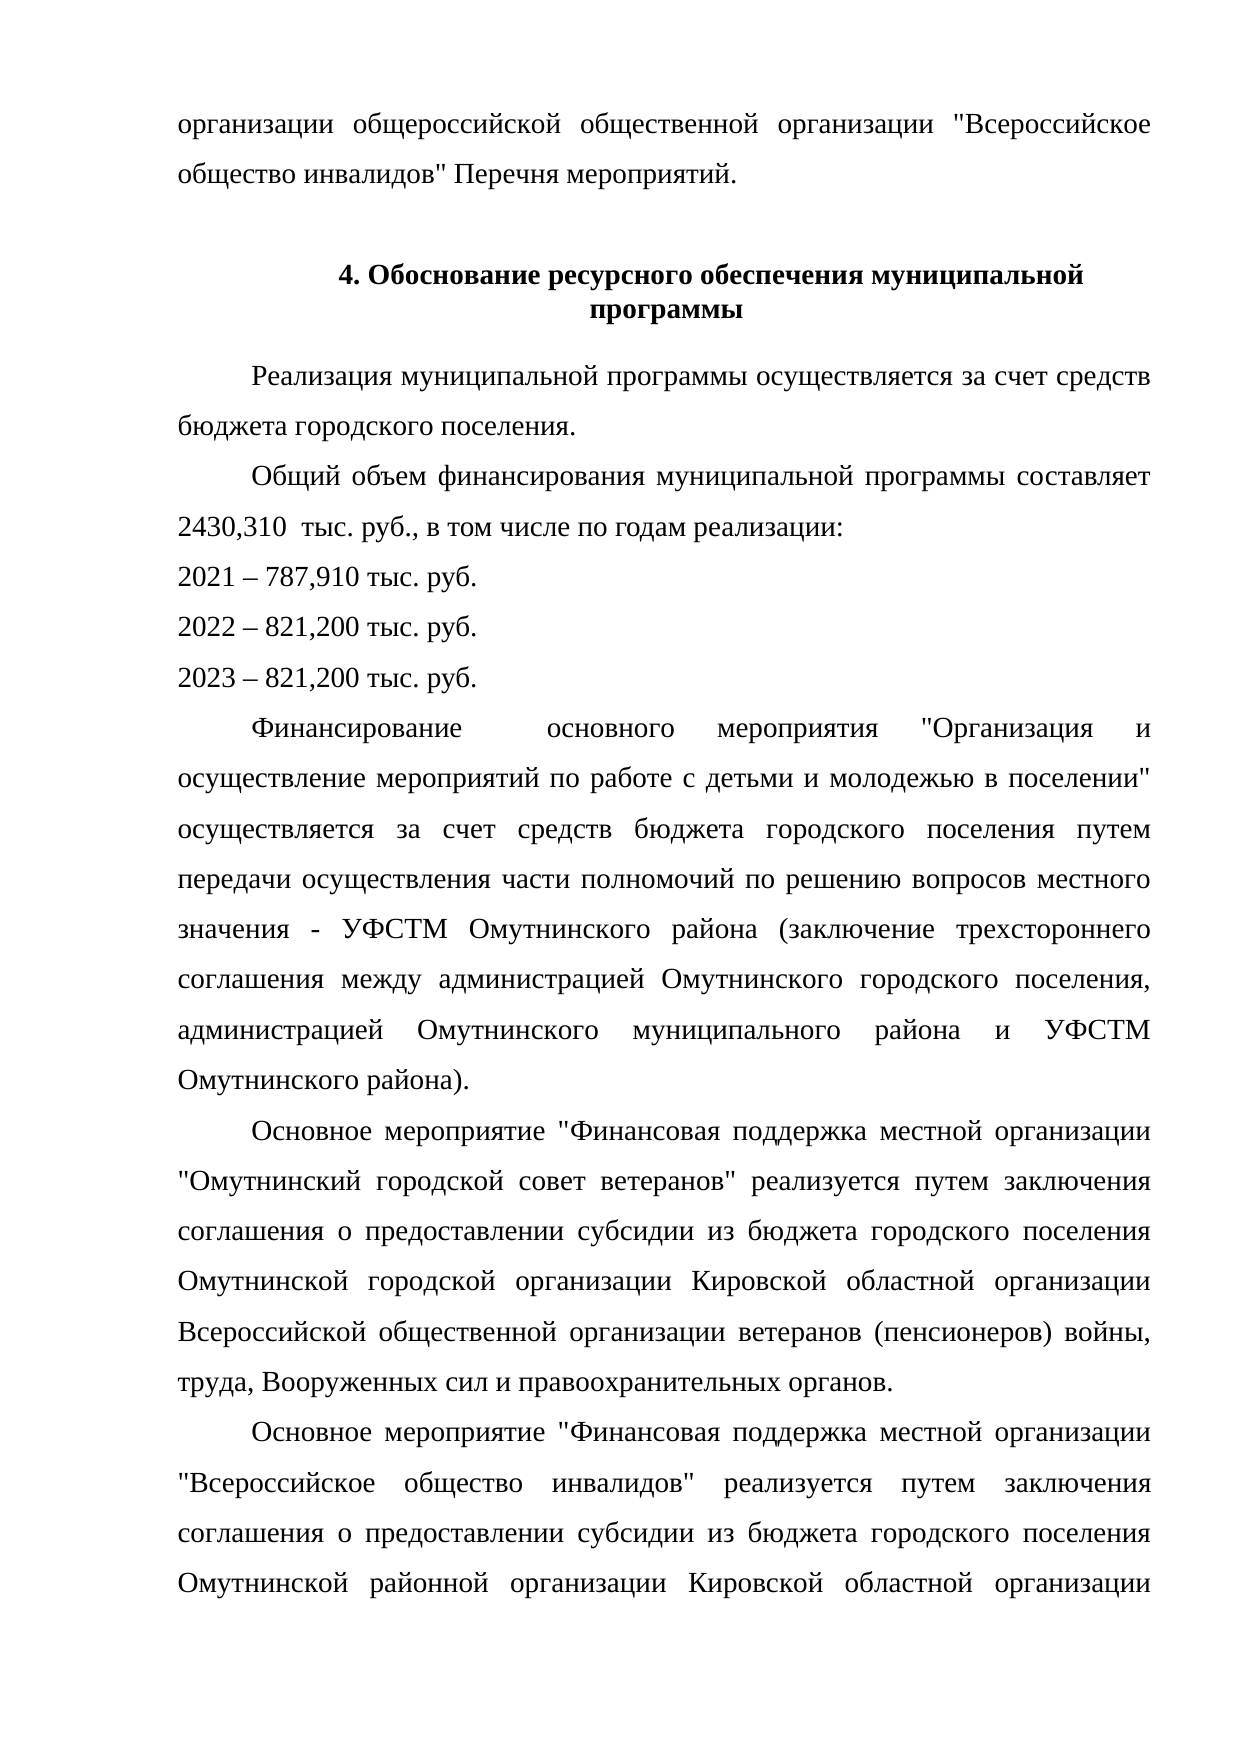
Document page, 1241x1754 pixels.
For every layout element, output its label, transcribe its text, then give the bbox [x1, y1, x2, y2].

text Финансирование основного мероприятия "Организация и осуществление мероприятий по работе с детьми и молодежью в поселении" осуществляется за счет средств бюджета городского поселения путем передачи осуществления части полномочий по решению вопросов местного значения - УФСТМ Омутнинского района (заключение трехстороннего соглашения между администрацией Омутнинского городского поселения, администрацией Омутнинского муниципального района и УФСТМ Омутнинского района). [177, 710, 1152, 1096]
text Основное мероприятие "Финансовая поддержка местной организации "Омутнинский городской совет ветеранов" реализуется путем заключения соглашения о предоставлении субсидии из бюджета городского поселения Омутнинской городской организации Кировской областной организации Всероссийской общественной организации ветеранов (пенсионеров) войны, труда, Вооруженных сил и правоохранительных органов. [177, 1113, 1152, 1398]
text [177, 106, 1152, 190]
text 2023 – 821,200 тыс. руб. [177, 660, 1152, 693]
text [177, 1414, 1152, 1599]
text Общий объем финансирования муниципальной программы составляет 2430,310 тыс. руб., в том числе по годам реализации: [177, 458, 1152, 542]
text Реализация муниципальной программы осуществляется за счет средств бюджета городского поселения. [177, 358, 1152, 442]
text 2022 – 821,200 тыс. руб. [177, 609, 1152, 643]
text 2021 – 787,910 тыс. руб. [177, 559, 1152, 593]
text 4. Обоснование ресурсного обеспечения муниципальной программы [181, 257, 1152, 324]
